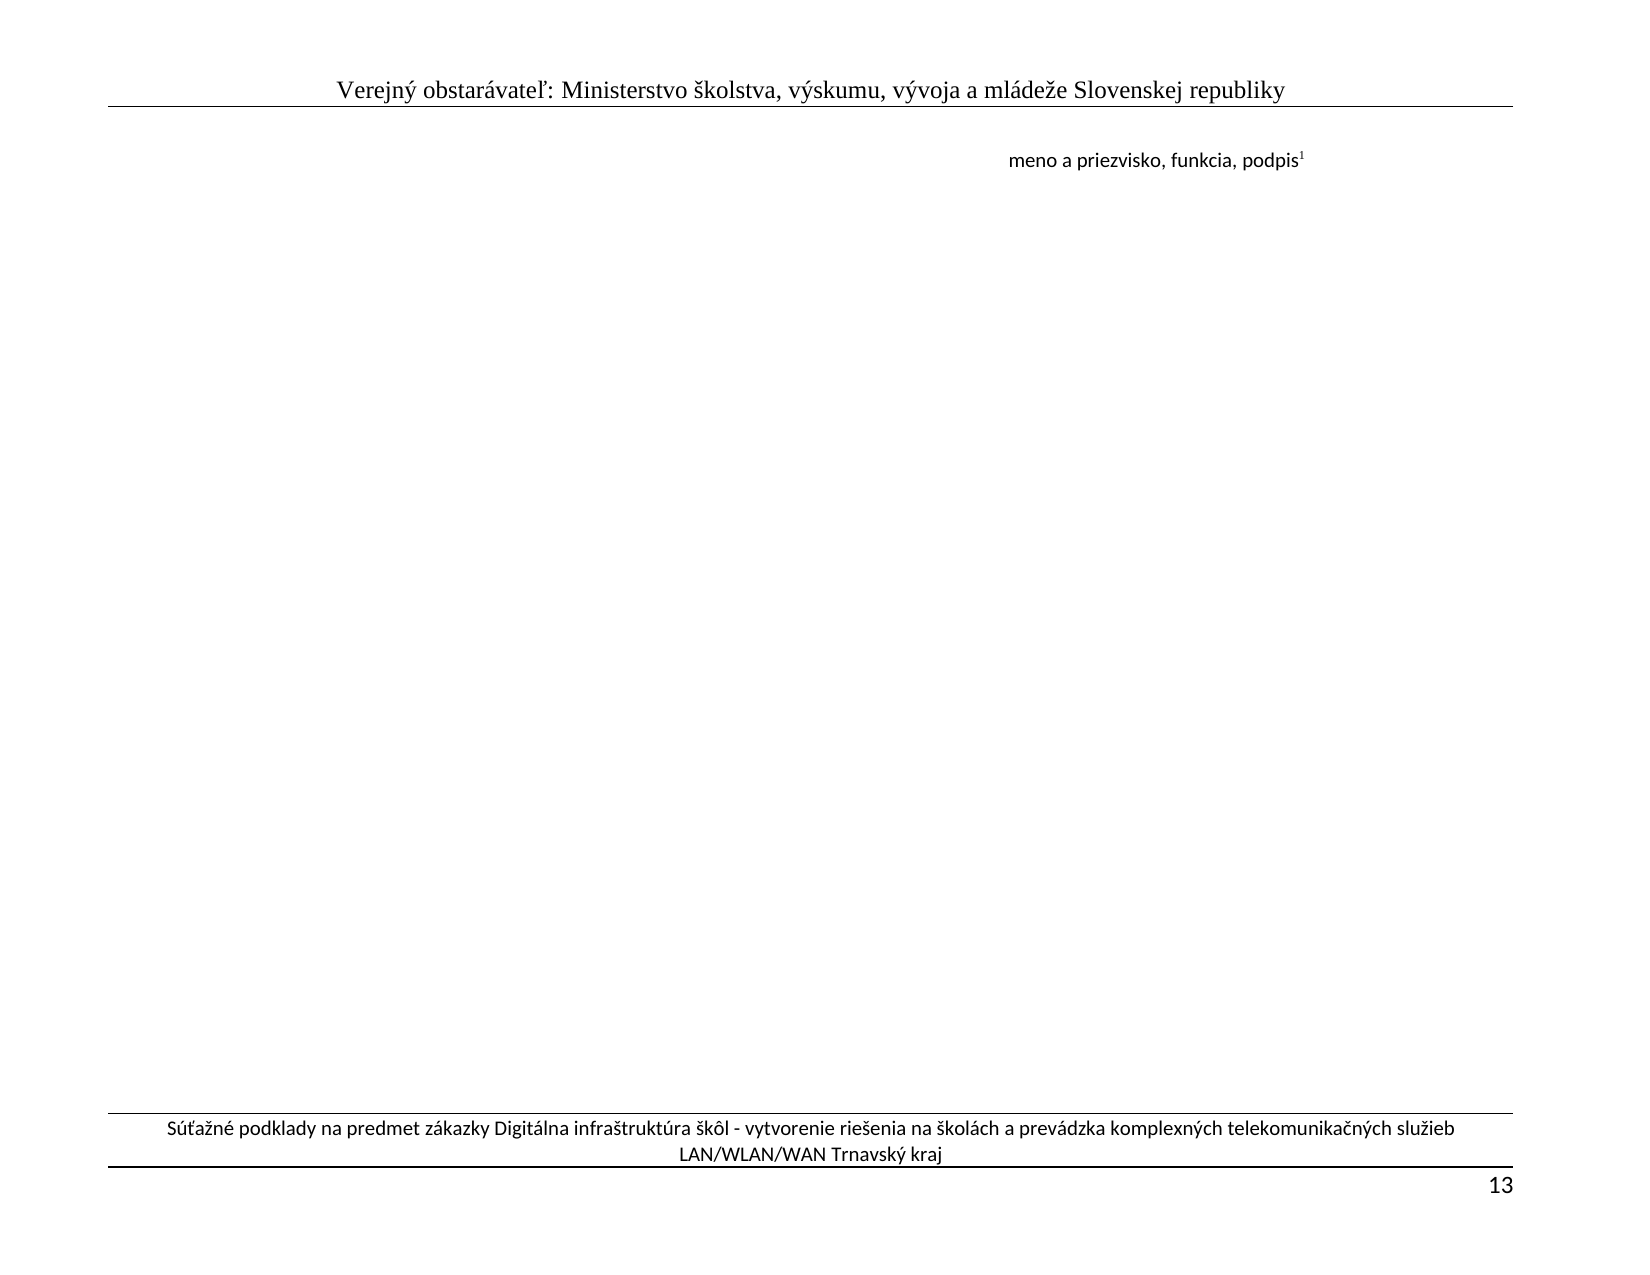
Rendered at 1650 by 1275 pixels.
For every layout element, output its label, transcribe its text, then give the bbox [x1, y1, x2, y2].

text meno a priezvisko, funkcia, podpis1 [743, 148, 1513, 173]
